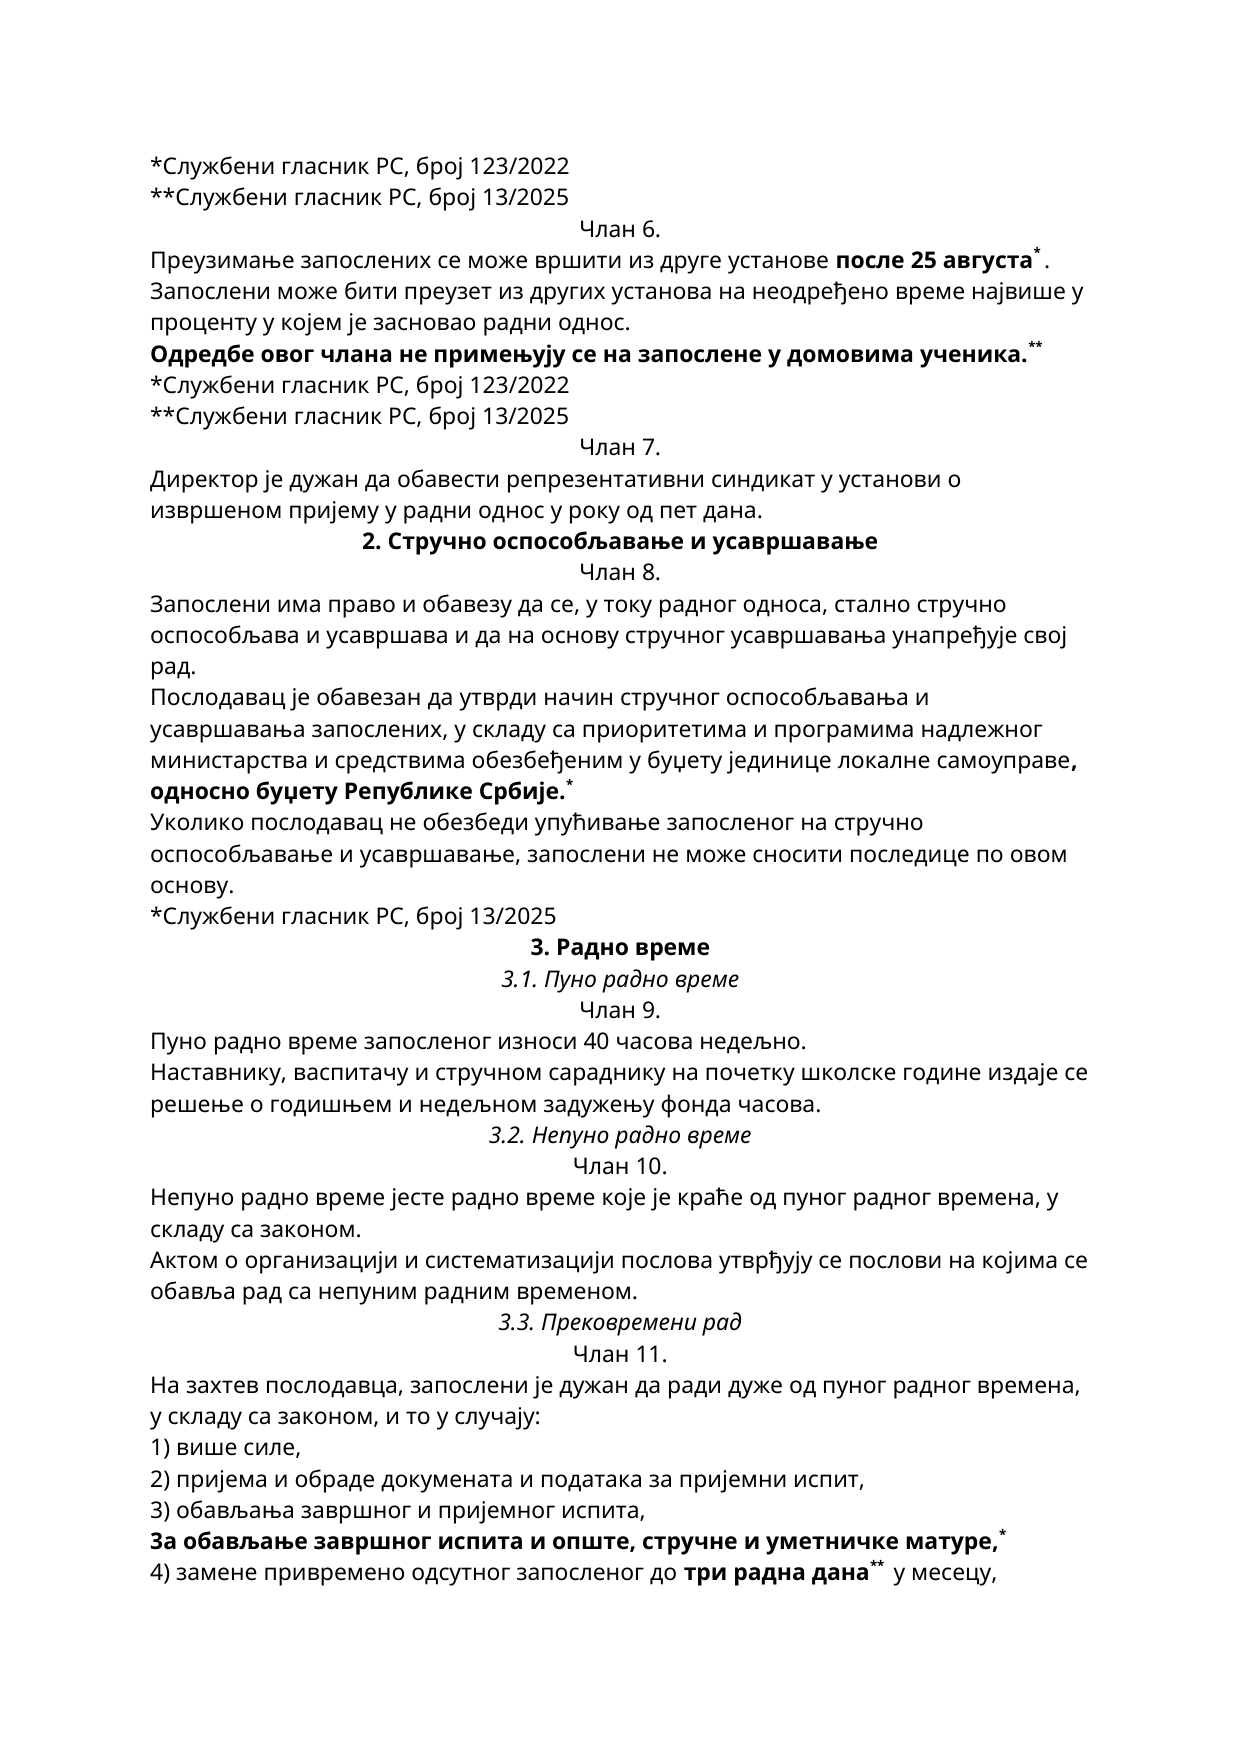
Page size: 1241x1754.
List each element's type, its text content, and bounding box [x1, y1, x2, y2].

text *Службени гласник РС, број 13/2025 [150, 900, 1090, 931]
text *Службени гласник РС, број 123/2022 [150, 369, 1090, 400]
text Актом о организацији и систематизацији послова утврђују се послови на којима се обавља рад са непуним радним временом. [150, 1244, 1090, 1306]
text 2) пријема и обраде докумената и података за пријемни испит, [150, 1462, 1090, 1494]
text Непуно радно време јесте радно време које је краће од пуног радног времена, у складу са законом. [150, 1181, 1090, 1244]
text Послодавац је обавезан да утврди начин стручног оспособљавања и усавршавања запослених, у складу са приоритетима и програмима надлежног министарства и средствима обезбеђеним у буџету јединице локалне самоуправе, односно буџету Републике Србије.* [150, 681, 1090, 806]
text 3. Радно време [150, 931, 1090, 962]
text Одредбе овог члана не примењују се на запослене у домовима ученика.** [150, 337, 1090, 369]
text 3) обављања завршног и пријемног испита, [150, 1494, 1090, 1525]
text Члан 9. [150, 994, 1090, 1025]
text 2. Стручно оспособљавање и усавршавање [150, 525, 1090, 556]
text Директор је дужан да обавести репрезентативни синдикат у установи о извршеном пријему у радни однос у року од пет дана. [150, 462, 1090, 525]
text **Службени гласник РС, број 13/2025 [150, 400, 1090, 431]
text Члан 11. [150, 1337, 1090, 1369]
text 4) замене привремено одсутног запосленог до три радна дана** у месецу, [150, 1556, 1090, 1587]
text Члан 8. [150, 556, 1090, 587]
text На захтев послодавца, запослени је дужан да ради дуже од пуног радног времена, у складу са законом, и то у случају: [150, 1369, 1090, 1431]
text 3.3. Прековремени рад [150, 1306, 1090, 1337]
text 1) више силе, [150, 1431, 1090, 1462]
text *Службени гласник РС, број 123/2022 [150, 150, 1090, 181]
text 3.1. Пуно радно време [150, 962, 1090, 994]
text 3.2. Непуно радно време [150, 1119, 1090, 1150]
text Уколико послодавац не обезбеди упућивање запосленог на стручно оспособљавање и усавршавање, запослени не може сносити последице по овом основу. [150, 806, 1090, 900]
text Преузимање запослених се може вршити из друге установе после 25 августа* . [150, 244, 1090, 275]
text Запослени има право и обавезу да се, у току радног односа, стално стручно оспособљава и усавршава и да на основу стручног усавршавања унапређује свој рад. [150, 587, 1090, 681]
text Члан 10. [150, 1150, 1090, 1181]
text Члан 6. [150, 212, 1090, 244]
text 3а обављање завршног испита и опште, стручне и уметничке матуре,* [150, 1525, 1090, 1556]
text Наставнику, васпитачу и стручном сараднику на почетку школске године издаје се решење о годишњем и недељном задужењу фонда часова. [150, 1056, 1090, 1119]
text Члан 7. [150, 431, 1090, 462]
text **Службени гласник РС, број 13/2025 [150, 181, 1090, 212]
text Пуно радно време запосленог износи 40 часова недељно. [150, 1025, 1090, 1056]
text Запослени може бити преузет из других установа на неодређено време највише у проценту у којем је засновао радни однос. [150, 275, 1090, 337]
